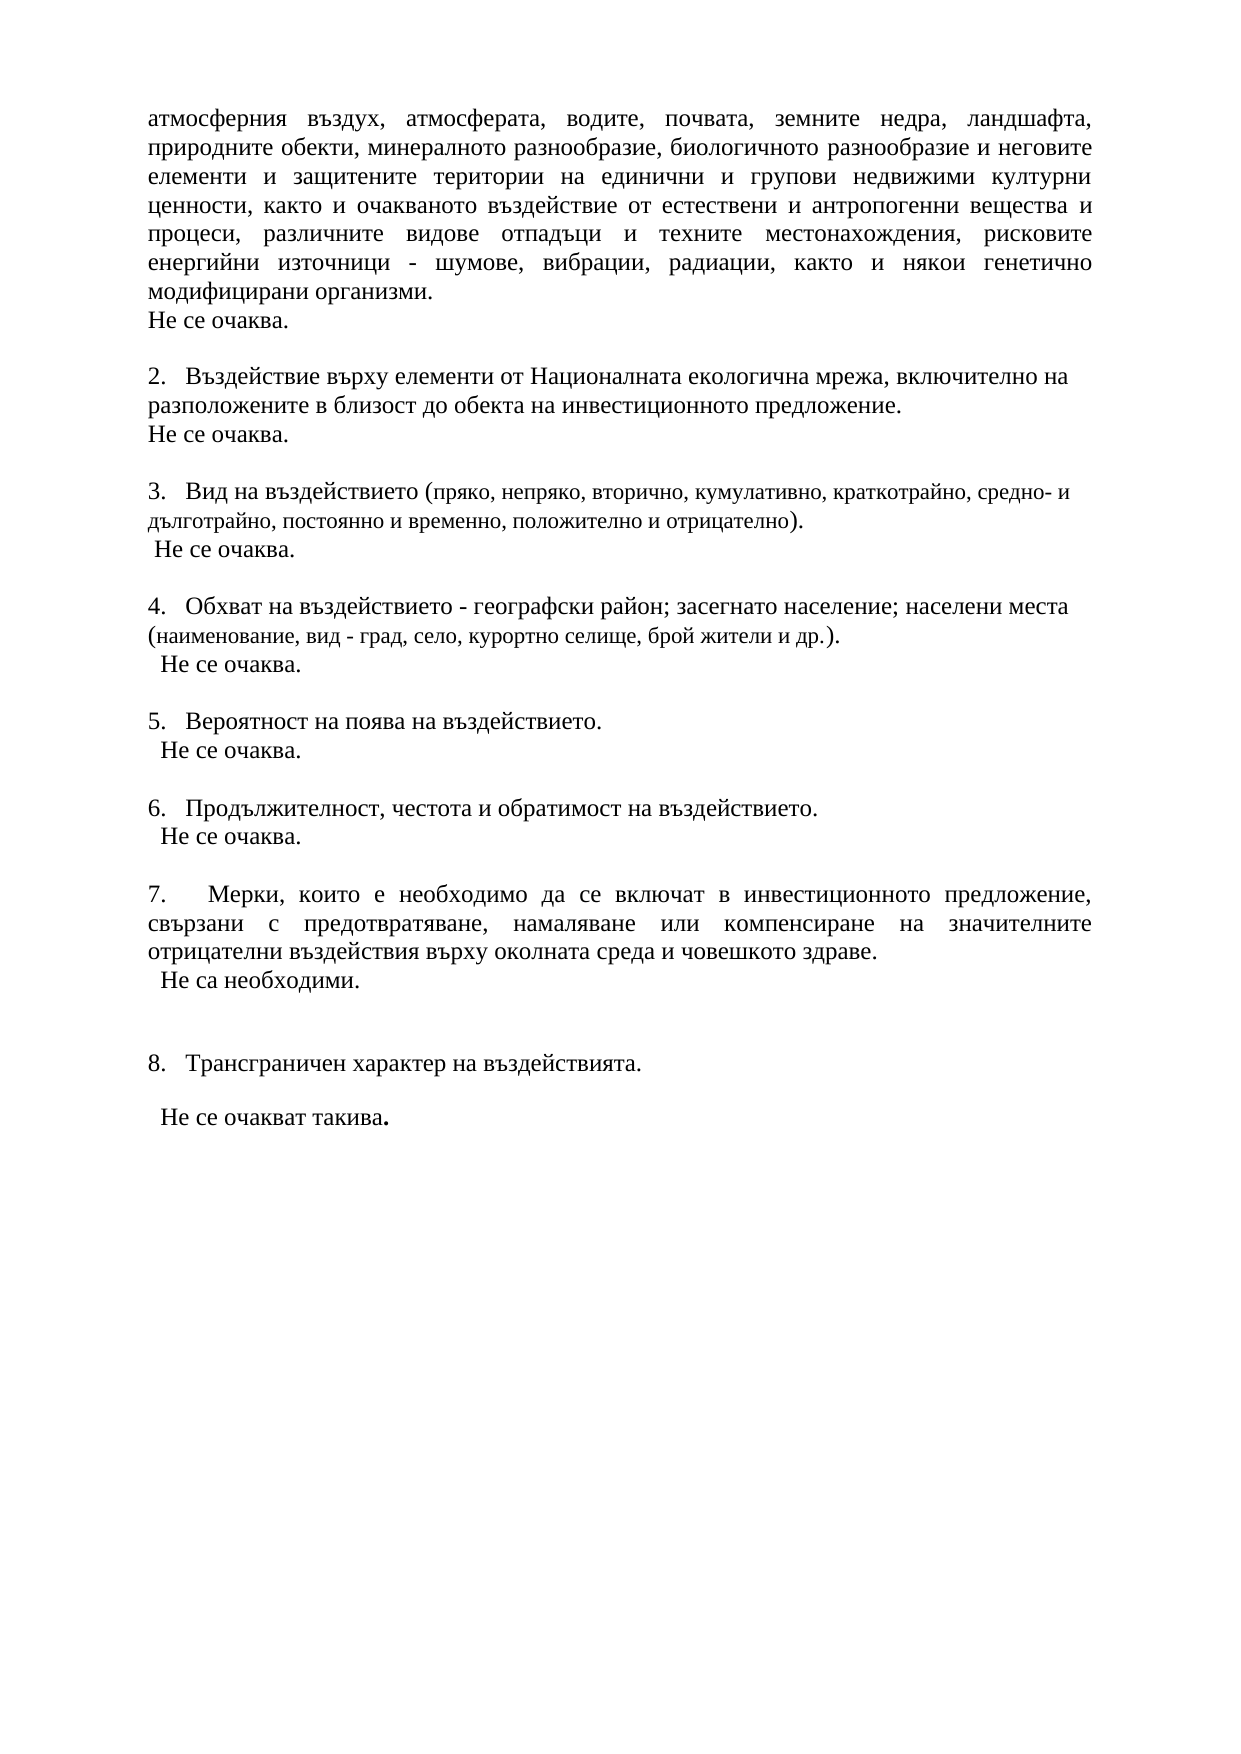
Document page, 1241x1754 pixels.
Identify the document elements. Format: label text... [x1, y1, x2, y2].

text 6. Продължителност, честота и обратимост на въздействието. [148, 793, 1093, 821]
text Не се очакват такива. [148, 1102, 1093, 1130]
list Не се очаква. [148, 735, 1093, 764]
list 5. Вероятност на поява на въздействието. [148, 706, 1093, 735]
text 8. Трансграничен характер на въздействията. [148, 1048, 1093, 1077]
text 3. Вид на въздействието (пряко, непряко, вторично, кумулативно, краткотрайно, средно- и дълготрайно, постоянно и временно, положително и отрицателно). [148, 476, 1093, 534]
text Не се очаква. [148, 419, 1093, 448]
text Не се очаква. [148, 534, 1093, 563]
text 4. Обхват на въздействието - географски район; засегнато население; населени места (наименование, вид - град, село, курортно селище, брой жители и др.). [148, 591, 1093, 649]
text 7. Мерки, които е необходимо да се включат в инвестиционното предложение, свързани с предотвратяване, намаляване или компенсиране на значителните отрицателни въздействия върху околната среда и човешкото здраве. [148, 879, 1093, 965]
text Не се очаква. [148, 649, 1093, 678]
text 2. Въздействие върху елементи от Националната екологична мрежа, включително на разположените в близост до обекта на инвестиционното предложение. [148, 361, 1093, 419]
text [148, 103, 1093, 305]
text Не се очаква. [148, 821, 1093, 850]
text Не се очаква. [148, 305, 1093, 333]
text Не са необходими. [148, 965, 1093, 994]
